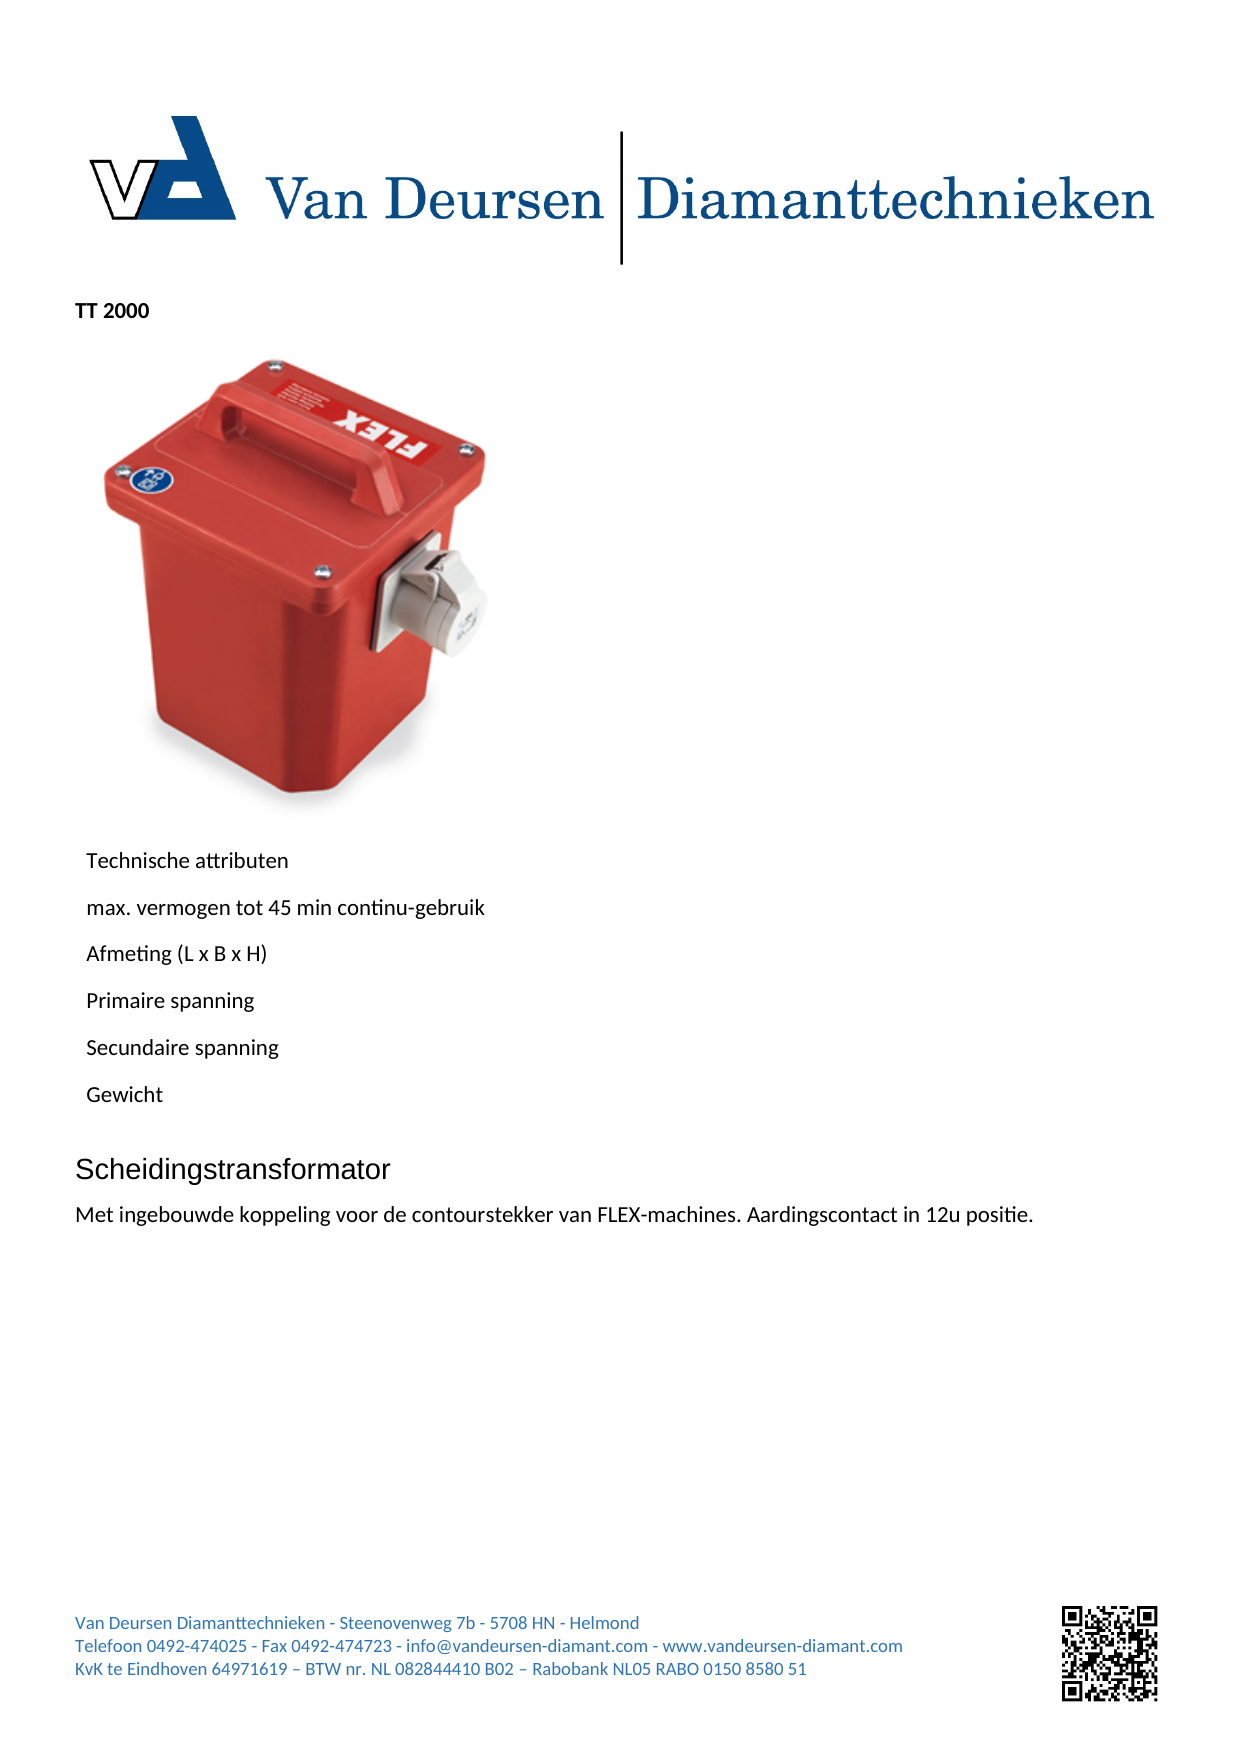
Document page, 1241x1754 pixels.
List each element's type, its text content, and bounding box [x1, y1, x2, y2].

table_cell Primaire spanning [75, 986, 1240, 1033]
picture [1059, 1603, 1160, 1704]
table_cell max. vermogen tot 45 min continu-gebruik [75, 893, 1240, 939]
text TT 2000 [75, 296, 1165, 324]
table_header Technische attributen [75, 846, 1240, 893]
text Scheidingstransformator [75, 1152, 1165, 1185]
table_cell Afmeting (L x B x H) [75, 940, 1240, 986]
table_cell Secundaire spanning [75, 1033, 1240, 1080]
picture [75, 101, 1166, 277]
table_cell Gewicht [75, 1080, 1240, 1127]
